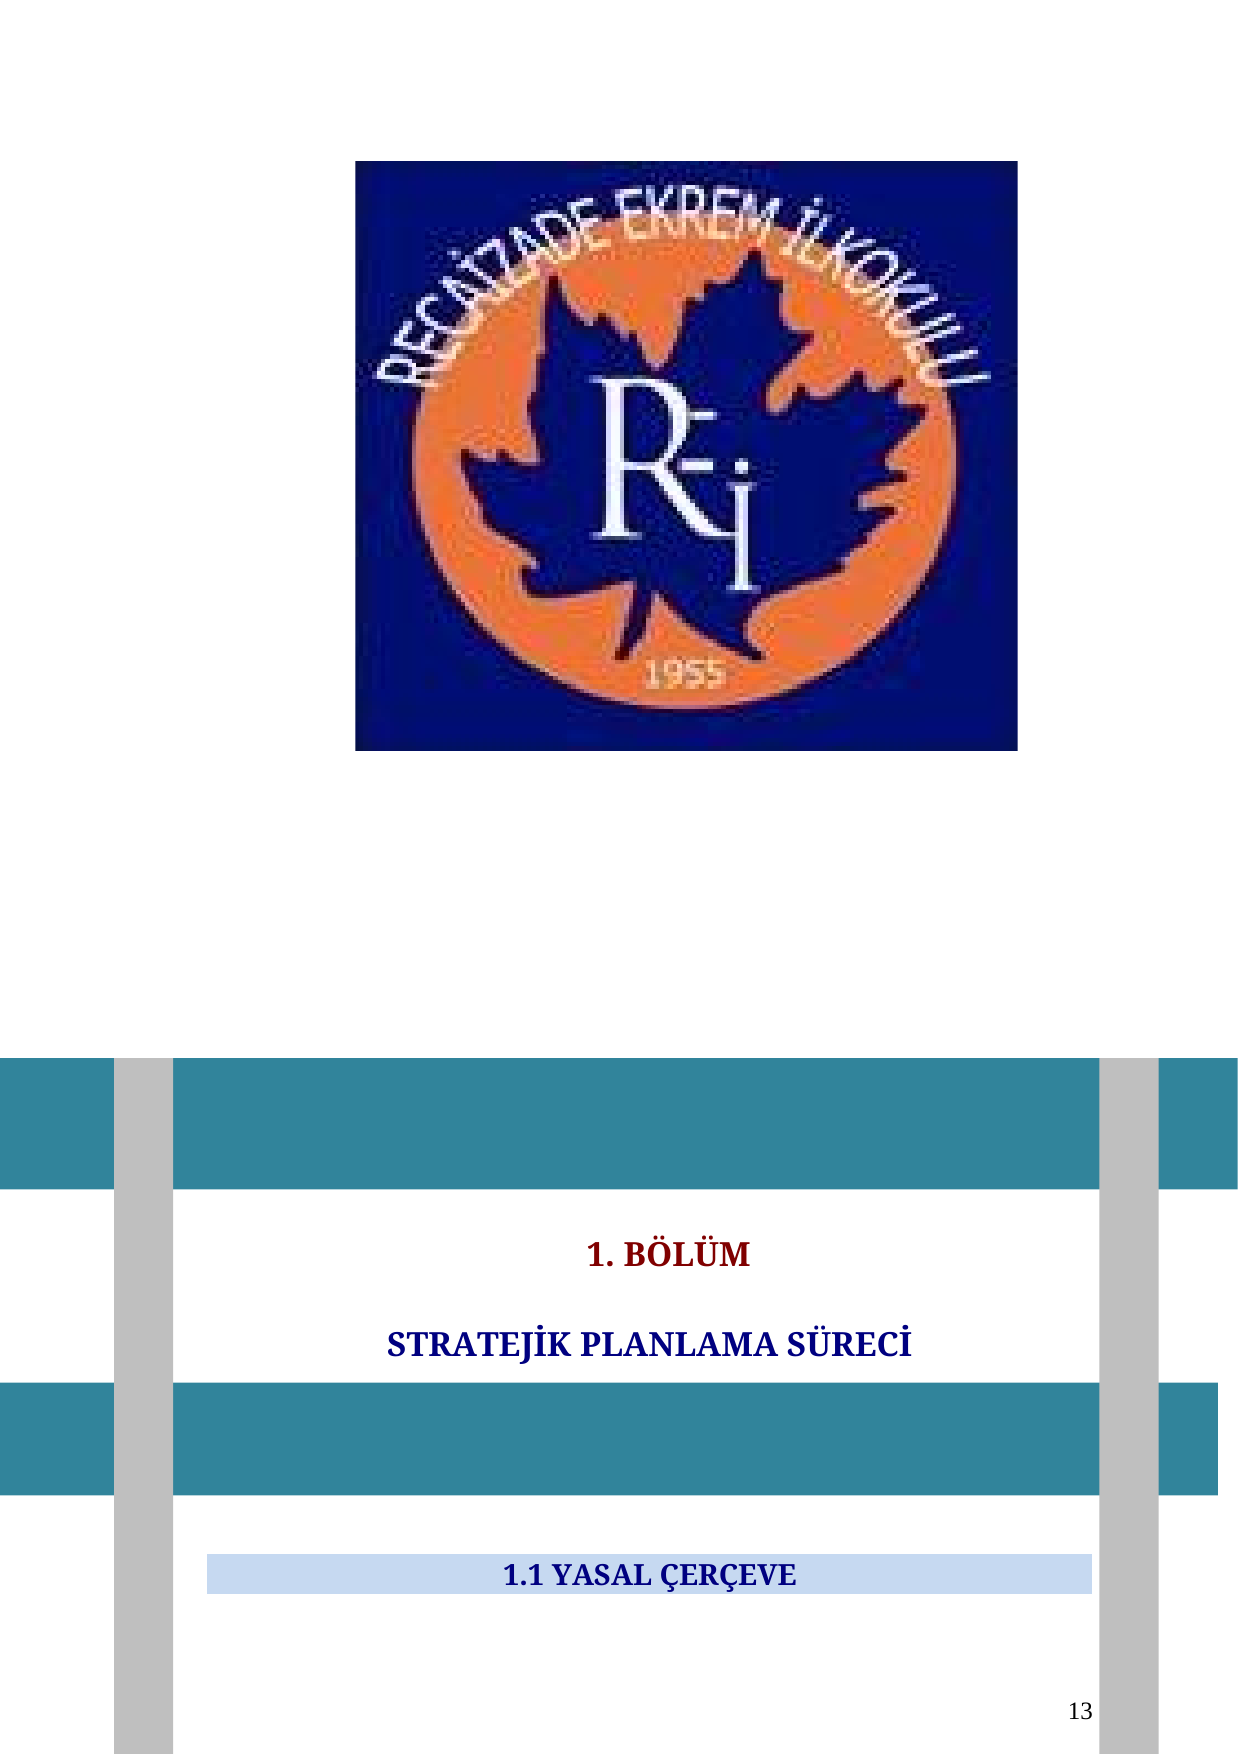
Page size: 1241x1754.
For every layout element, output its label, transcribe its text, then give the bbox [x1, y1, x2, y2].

text 1. BÖLÜM [244, 1230, 1092, 1276]
text 1.1 YASAL ÇERÇEVE [207, 1554, 1092, 1594]
picture [355, 161, 1018, 751]
text STRATEJİK PLANLAMA SÜRECİ [207, 1321, 1092, 1367]
